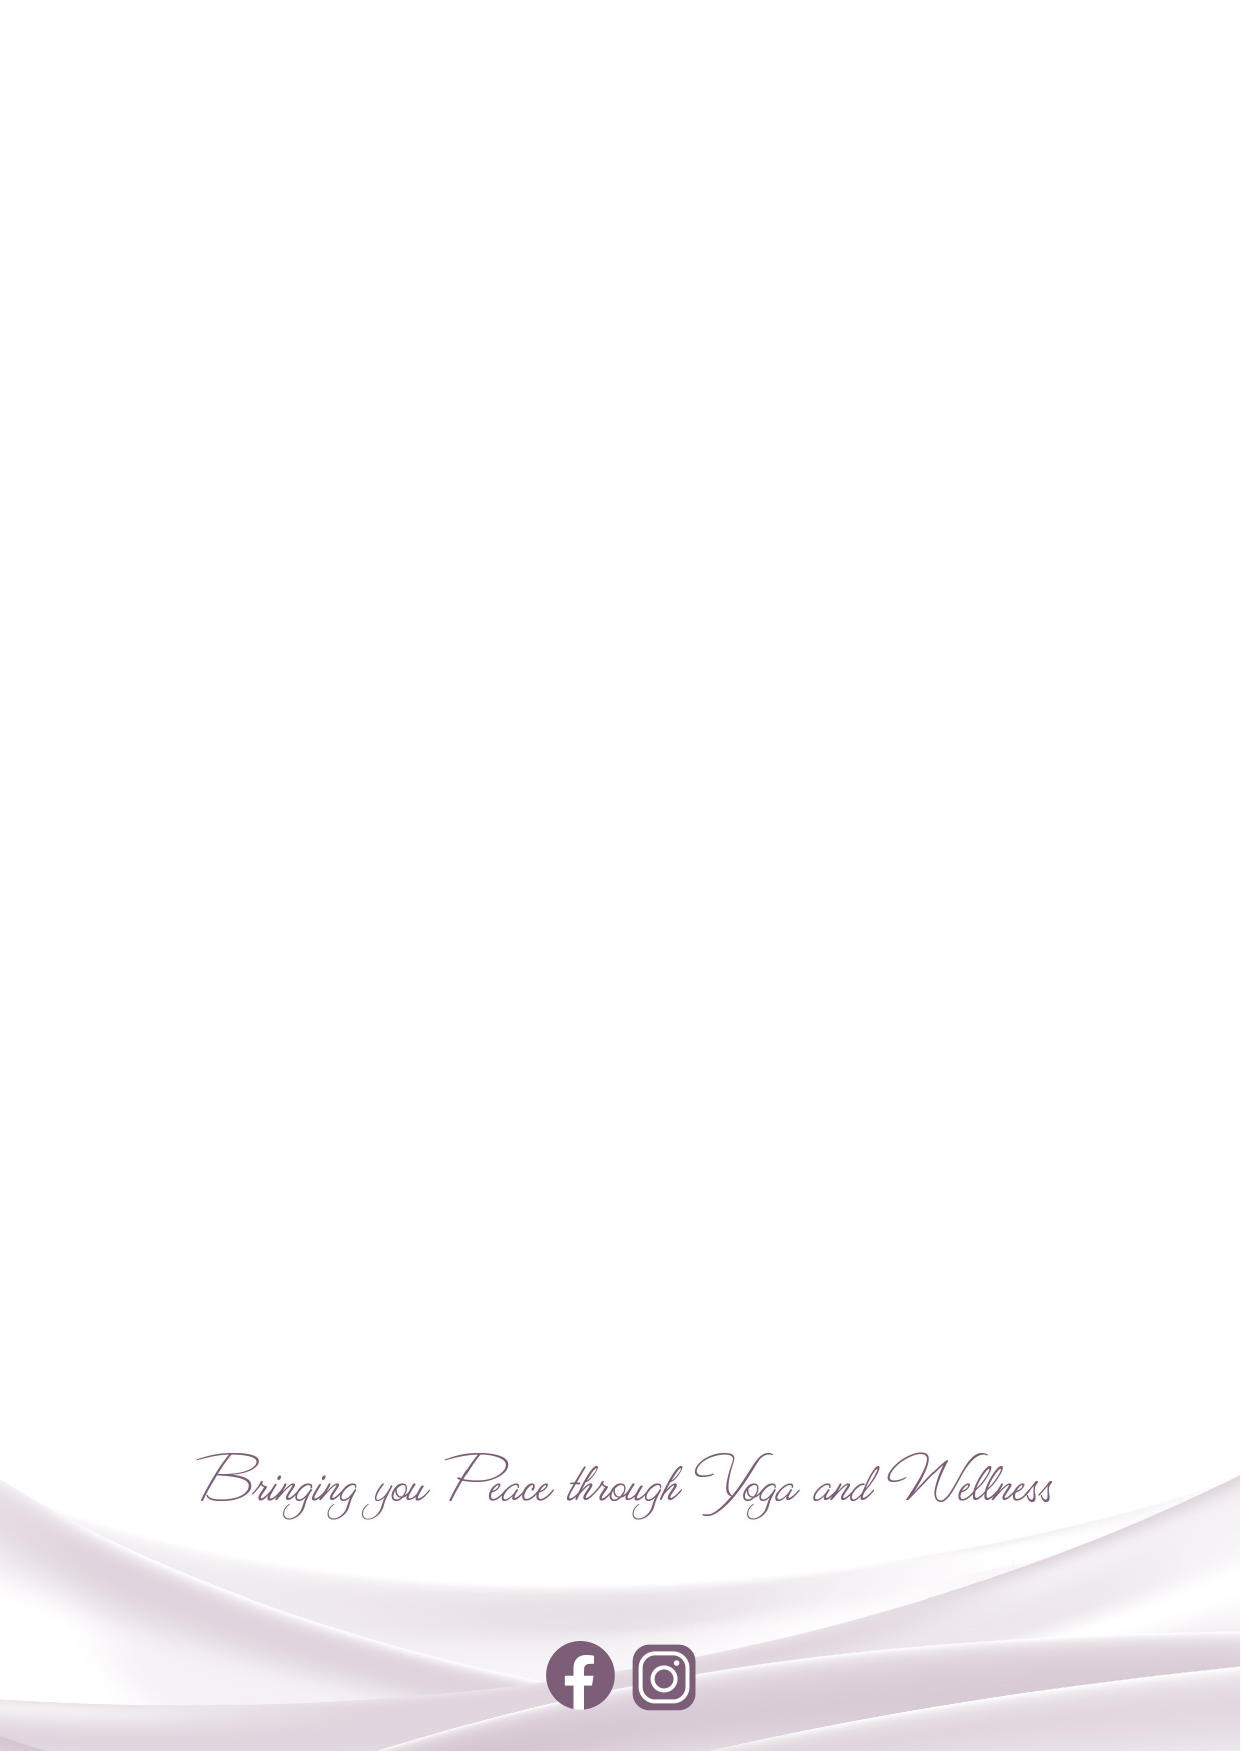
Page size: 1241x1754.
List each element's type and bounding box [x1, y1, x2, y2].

picture [0, 1446, 1241, 1751]
